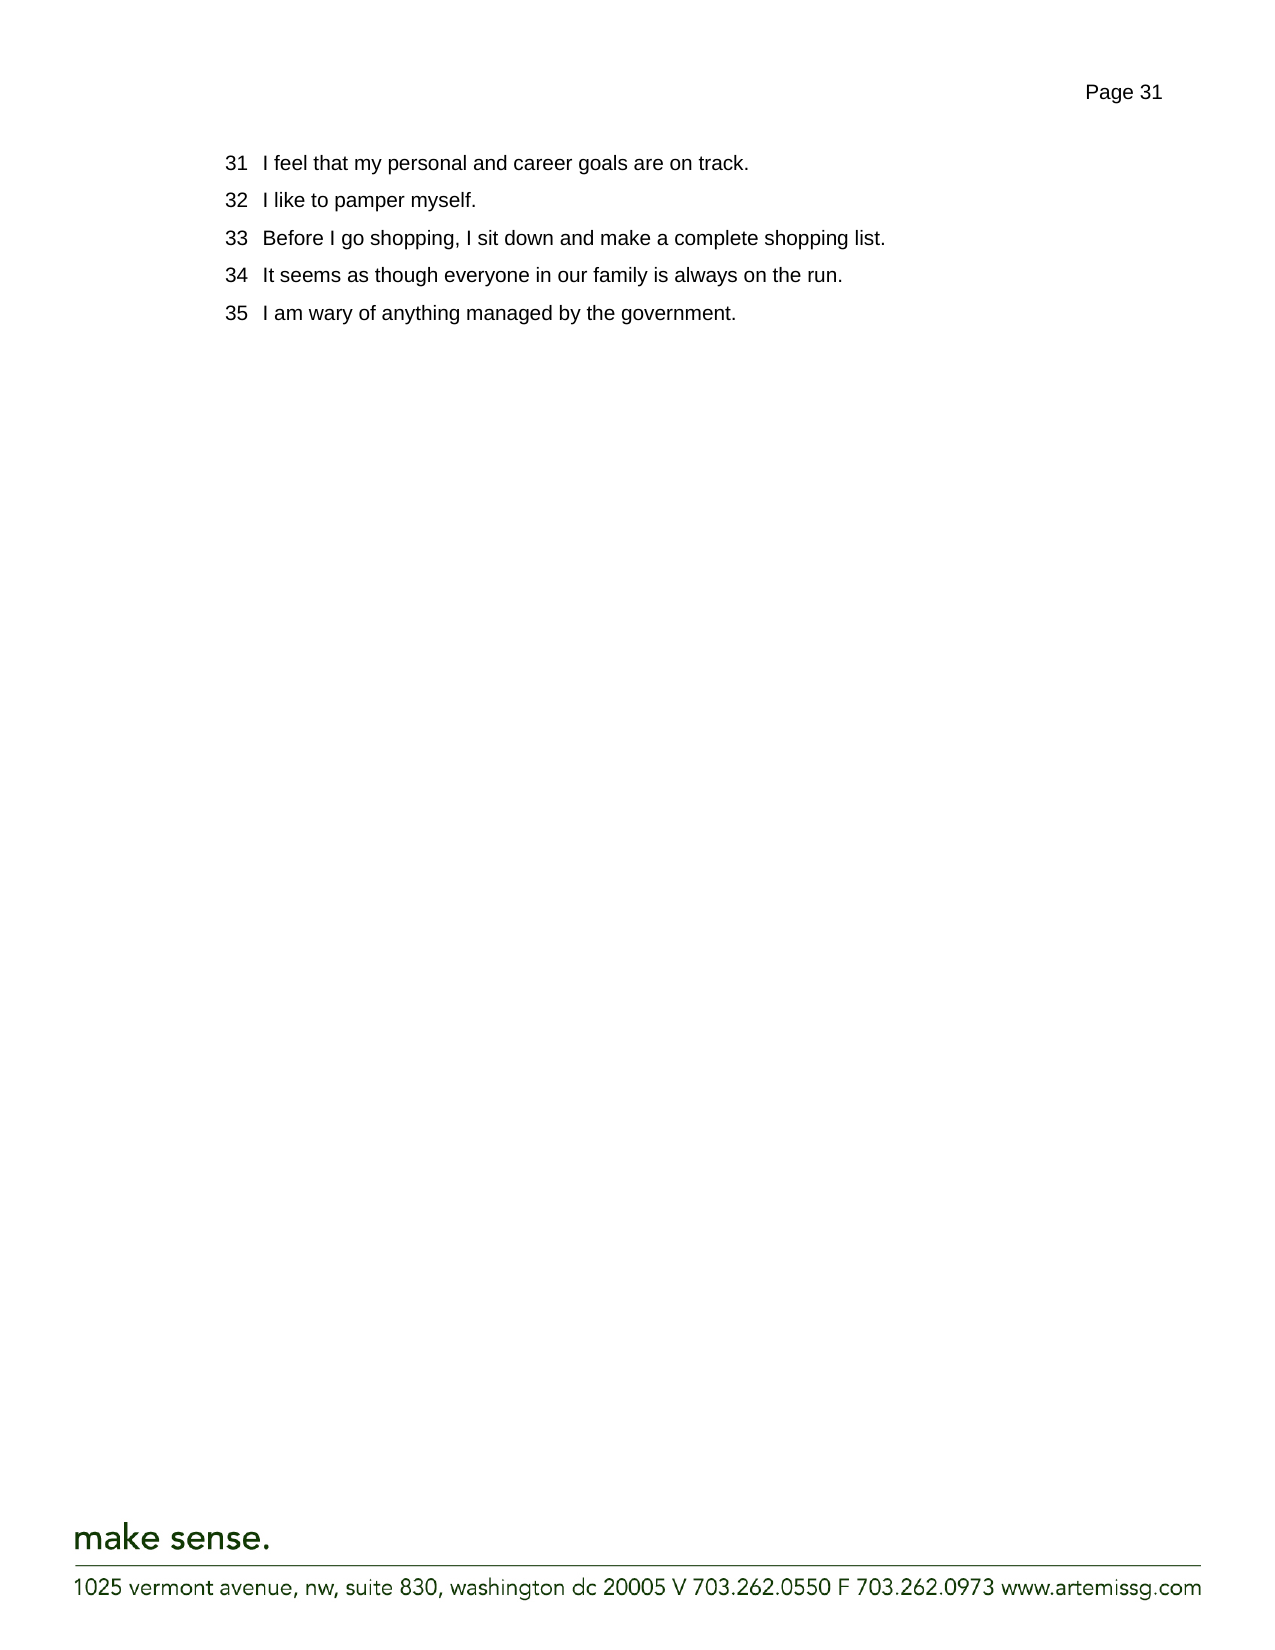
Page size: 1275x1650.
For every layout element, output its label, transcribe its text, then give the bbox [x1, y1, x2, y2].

list I am wary of anything managed by the government. [225, 300, 1162, 325]
list I like to pamper myself. [225, 187, 1162, 212]
picture [0, 1500, 1275, 1650]
list I feel that my personal and career goals are on track. [225, 150, 1162, 175]
list It seems as though everyone in our family is always on the run. [225, 262, 1162, 287]
list Before I go shopping, I sit down and make a complete shopping list. [225, 225, 1162, 250]
